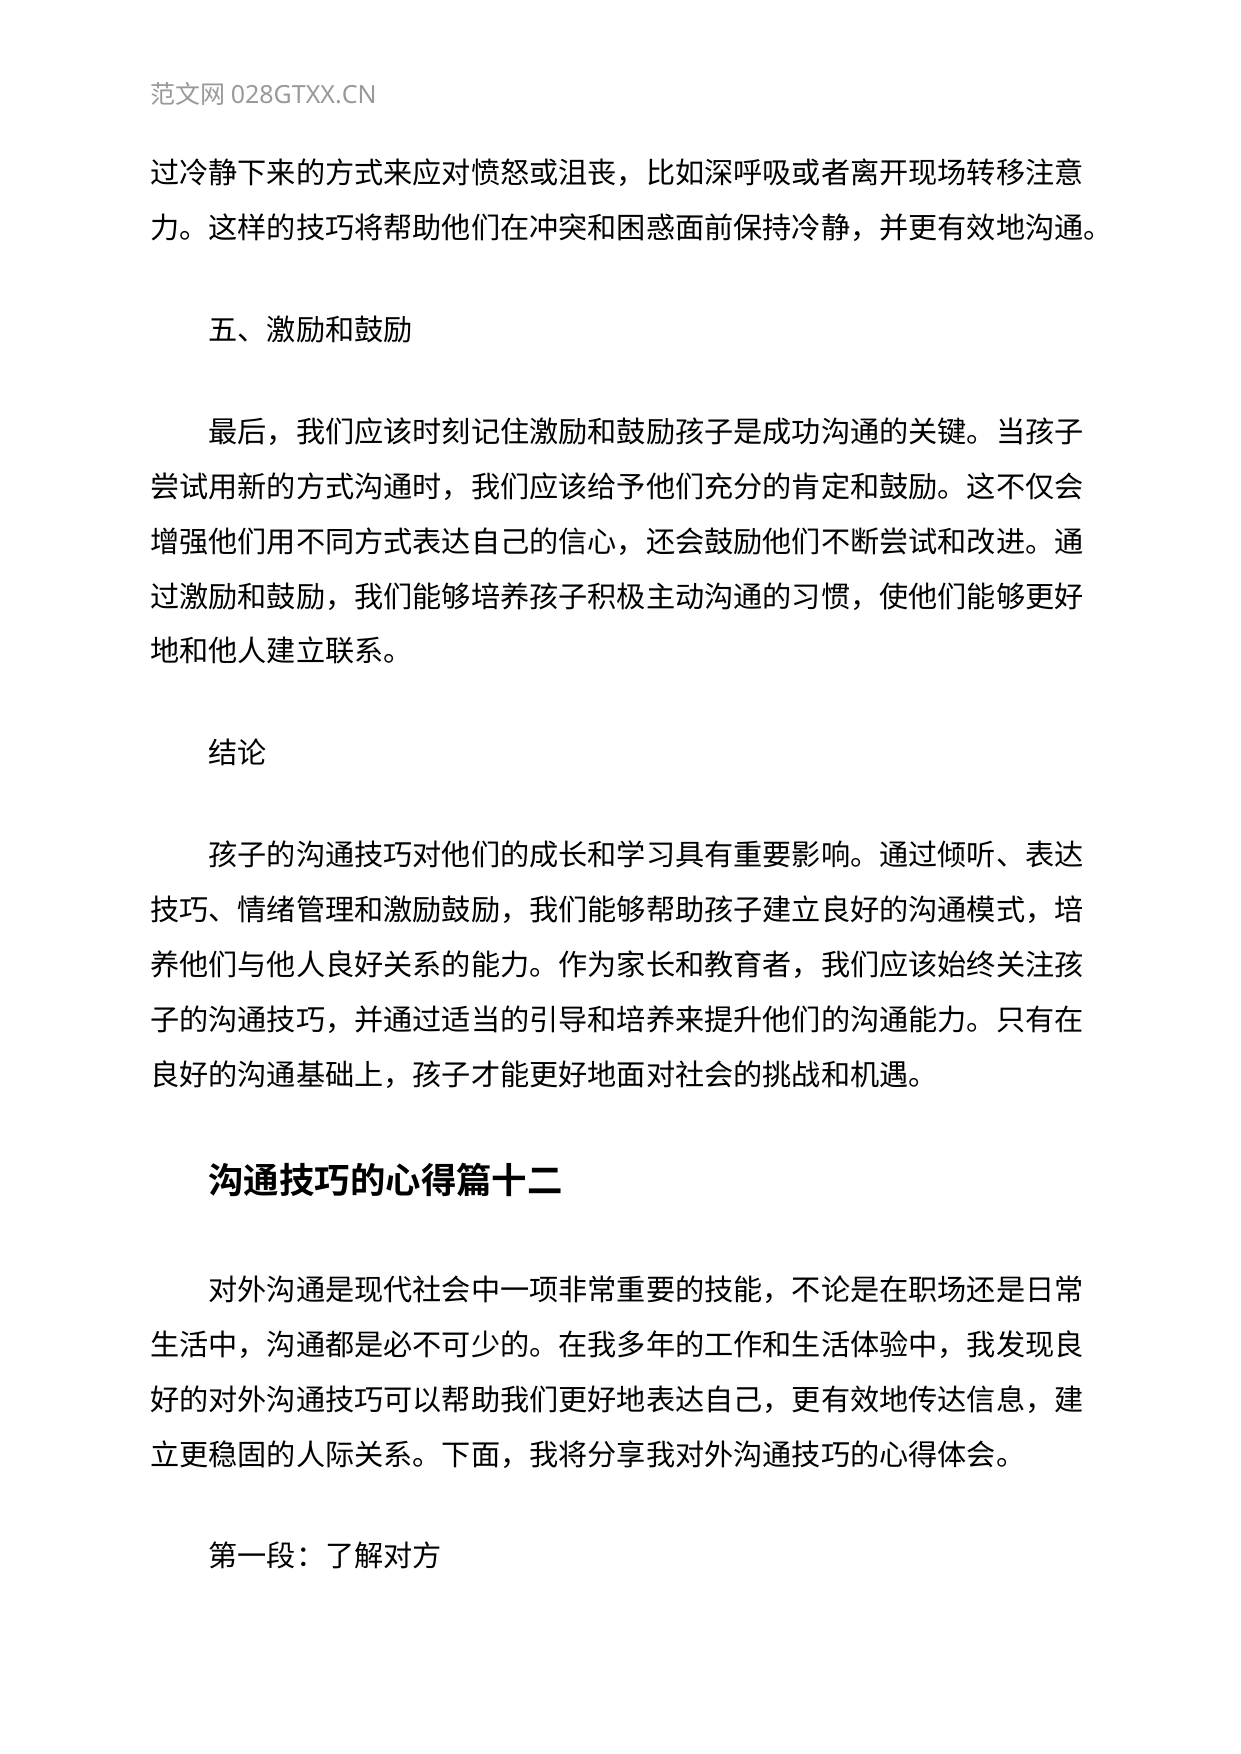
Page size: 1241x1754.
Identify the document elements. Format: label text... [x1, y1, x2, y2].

text 孩子的沟通技巧对他们的成长和学习具有重要影响。通过倾听、表达技巧、情绪管理和激励鼓励，我们能够帮助孩子建立良好的沟通模式，培养他们与他人良好关系的能力。作为家长和教育者，我们应该始终关注孩子的沟通技巧，并通过适当的引导和培养来提升他们的沟通能力。只有在良好的沟通基础上，孩子才能更好地面对社会的挑战和机遇。 [150, 832, 1090, 1093]
text 沟通技巧的心得篇十二 [150, 1153, 1090, 1204]
text 结论 [150, 730, 1090, 772]
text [150, 150, 1090, 247]
text 对外沟通是现代社会中一项非常重要的技能，不论是在职场还是日常生活中，沟通都是必不可少的。在我多年的工作和生活体验中，我发现良好的对外沟通技巧可以帮助我们更好地表达自己，更有效地传达信息，建立更稳固的人际关系。下面，我将分享我对外沟通技巧的心得体会。 [150, 1266, 1090, 1473]
text 最后，我们应该时刻记住激励和鼓励孩子是成功沟通的关键。当孩子尝试用新的方式沟通时，我们应该给予他们充分的肯定和鼓励。这不仅会增强他们用不同方式表达自己的信心，还会鼓励他们不断尝试和改进。通过激励和鼓励，我们能够培养孩子积极主动沟通的习惯，使他们能够更好地和他人建立联系。 [150, 408, 1090, 670]
text 第一段：了解对方 [150, 1533, 1090, 1575]
text 五、激励和鼓励 [150, 307, 1090, 349]
